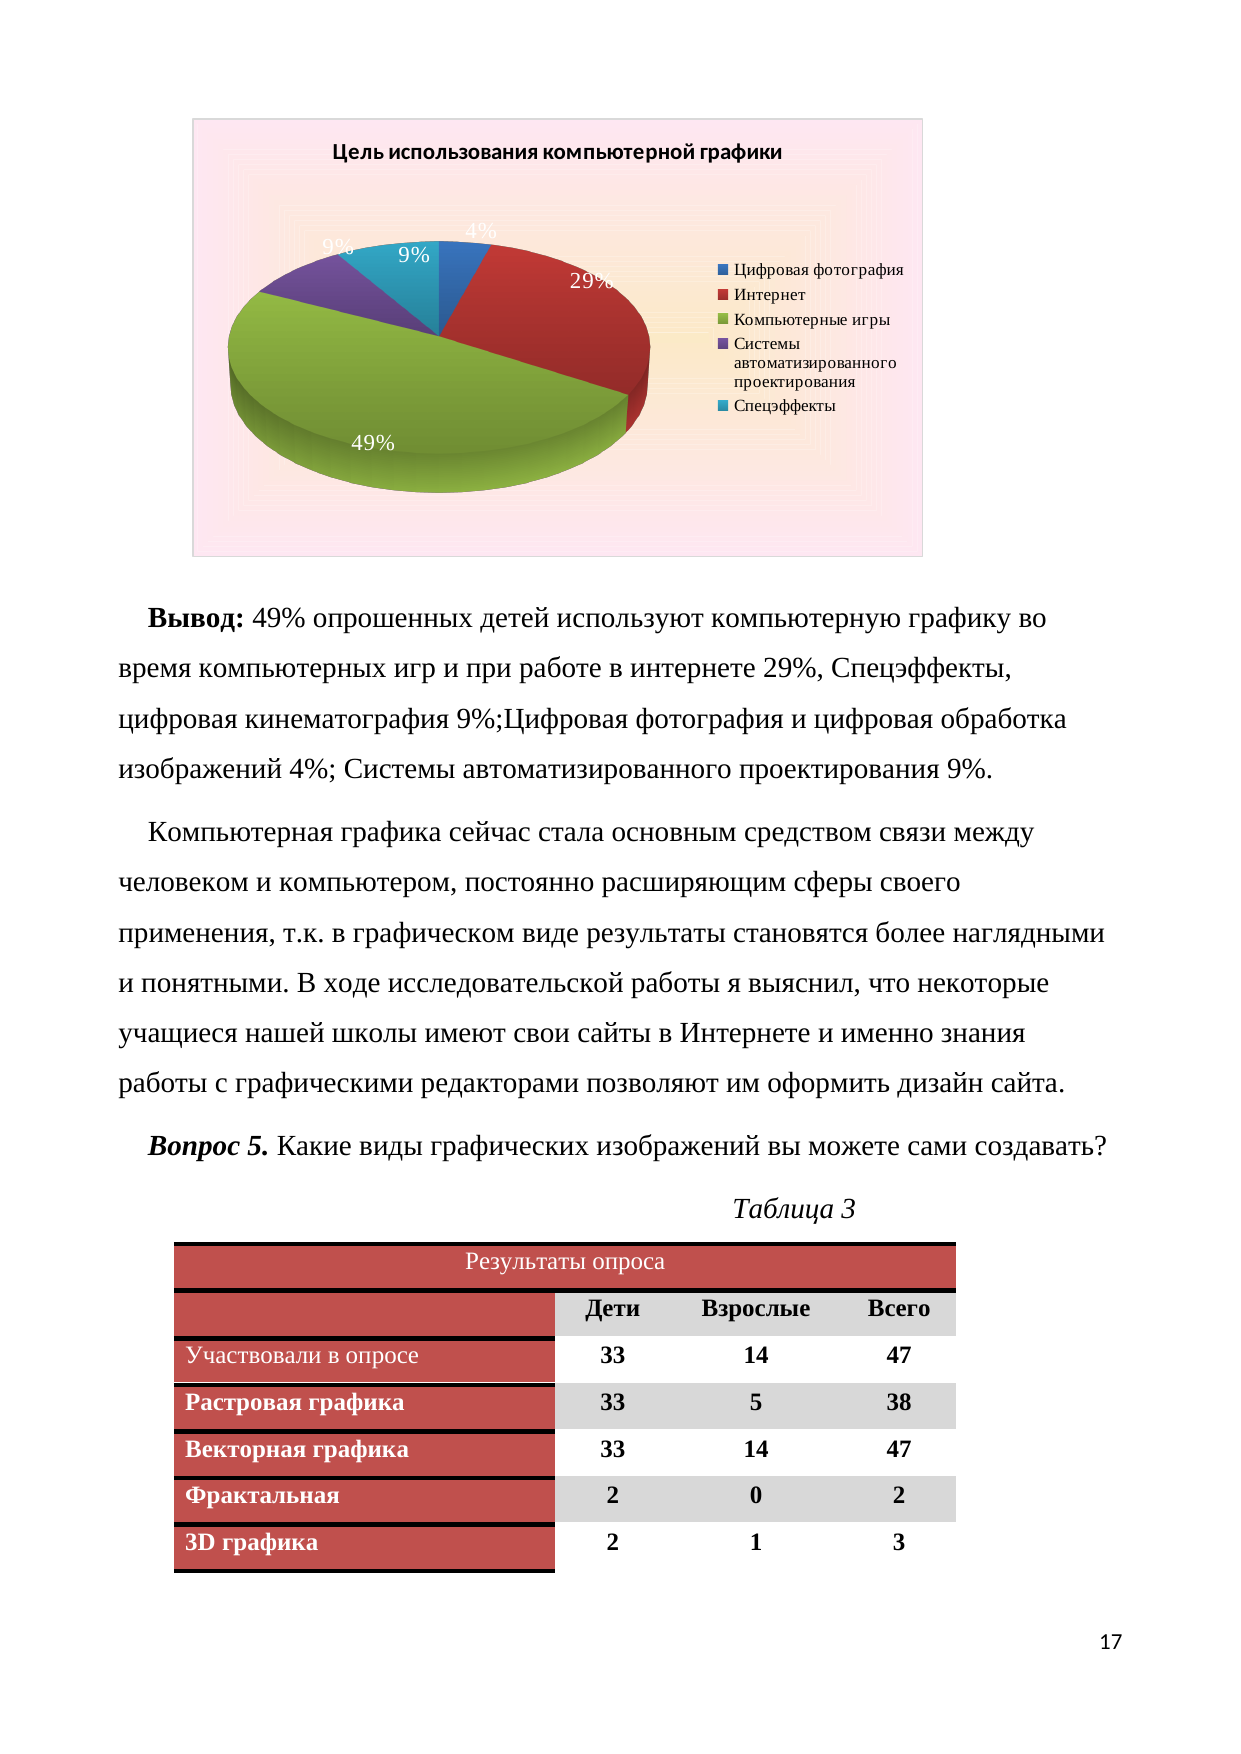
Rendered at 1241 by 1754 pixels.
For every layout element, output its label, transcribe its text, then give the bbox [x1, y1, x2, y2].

table_cell 38 [842, 1383, 956, 1429]
table_cell 33 [555, 1429, 670, 1476]
table_cell 3 [842, 1522, 956, 1569]
table_cell Растровая графика [174, 1387, 555, 1429]
table_cell 0 [670, 1476, 842, 1522]
table_cell 1 [670, 1522, 842, 1569]
table_cell 3D графика [174, 1527, 555, 1569]
table_cell Векторная графика [174, 1434, 555, 1476]
table_cell Взрослые [670, 1293, 842, 1336]
table_cell [174, 1293, 555, 1336]
table_cell 47 [842, 1336, 956, 1382]
table_cell Дети [555, 1293, 670, 1336]
table_cell Фрактальная [174, 1480, 555, 1522]
table_cell Участвовали в опросе [174, 1341, 555, 1382]
table_cell 33 [555, 1336, 670, 1382]
text Вывод: 49% опрошенных детей используют компьютерную графику во время компьютерных игр и при работе в интернете 29%, Спецэффекты, цифровая кинематография 9%;Цифровая фотография и цифровая обработка изображений 4%; Системы автоматизированного проектирования 9%. [118, 600, 1122, 785]
table_cell 2 [842, 1476, 956, 1522]
table_cell 2 [555, 1522, 670, 1569]
text Вопрос 5. Какие виды графических изображений вы можете сами создавать? [118, 1128, 1122, 1162]
table_cell Всего [842, 1293, 956, 1336]
table_cell 33 [555, 1383, 670, 1429]
table_cell 2 [555, 1476, 670, 1522]
table_cell 14 [670, 1336, 842, 1382]
text Компьютерная графика сейчас стала основным средством связи между человеком и компьютером, постоянно расширяющим сферы своего применения, т.к. в графическом виде результаты становятся более наглядными и понятными. В ходе исследовательской работы я выяснил, что некоторые учащиеся нашей школы имеют свои сайты в Интернете и именно знания работы с графическими редакторами позволяют им оформить дизайн сайта. [118, 814, 1122, 1099]
table_cell 14 [670, 1429, 842, 1476]
table_cell 47 [842, 1429, 956, 1476]
text Таблица 3 [156, 1191, 1122, 1225]
table_cell 5 [670, 1383, 842, 1429]
table_header Результаты опроса [174, 1246, 956, 1288]
